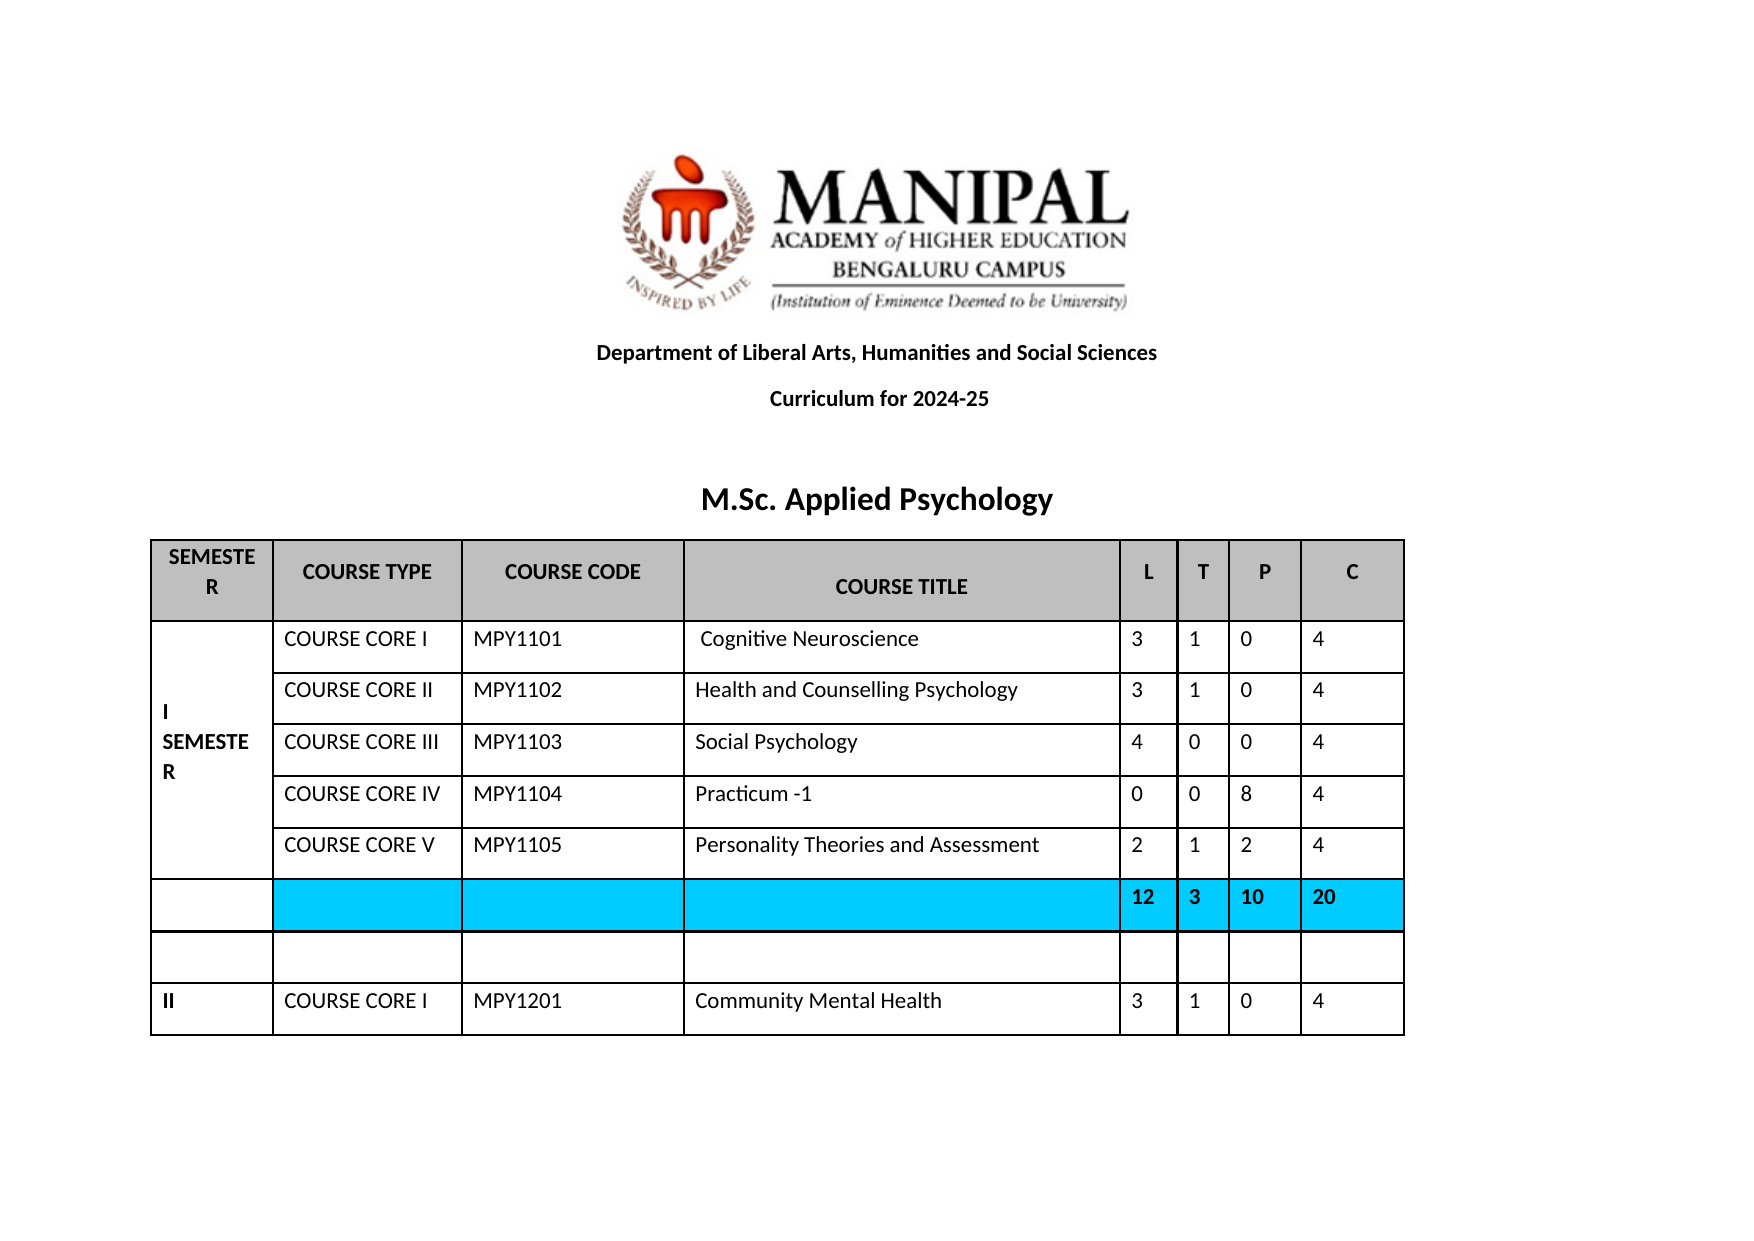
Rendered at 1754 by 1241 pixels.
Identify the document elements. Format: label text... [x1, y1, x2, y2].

table_cell 4 [1302, 674, 1403, 723]
table_cell 2 [1121, 829, 1176, 878]
table_header P [1230, 541, 1300, 620]
table_cell 1 [1179, 674, 1228, 723]
table_cell [463, 880, 683, 930]
table_cell [1121, 933, 1176, 982]
table_cell [152, 880, 272, 930]
table_header C [1302, 541, 1403, 620]
table_cell 0 [1230, 622, 1300, 672]
table_header COURSE TITLE [685, 541, 1119, 620]
table_cell 20 [1302, 880, 1403, 930]
table_cell Cognitive Neuroscience [685, 622, 1119, 672]
text Curriculum for 2024-25 [150, 384, 1604, 412]
table_cell Community Mental Health [685, 984, 1119, 1034]
table_cell [685, 933, 1119, 982]
table_cell MPY1101 [463, 622, 683, 672]
table_cell [1179, 933, 1228, 982]
table_cell COURSE CORE V [274, 829, 461, 878]
table_cell [463, 933, 683, 982]
table_cell 0 [1230, 984, 1300, 1034]
table_header COURSE CODE [463, 541, 683, 620]
table_cell MPY1104 [463, 777, 683, 827]
table_cell 0 [1121, 777, 1176, 827]
table_cell COURSE CORE I [274, 622, 461, 672]
table_cell [274, 933, 461, 982]
table_cell 4 [1302, 622, 1403, 672]
table_cell 1 [1179, 622, 1228, 672]
table_cell [685, 880, 1119, 930]
table_cell 10 [1230, 880, 1300, 930]
table_cell 4 [1302, 829, 1403, 878]
table_cell 1 [1179, 984, 1228, 1034]
table_cell [1230, 933, 1300, 982]
table_cell Health and Counselling Psychology [685, 674, 1119, 723]
table_cell 2 [1230, 829, 1300, 878]
table_cell COURSE CORE III [274, 725, 461, 775]
table_cell 3 [1121, 622, 1176, 672]
table_cell 12 [1121, 880, 1176, 930]
table_header COURSE TYPE [274, 541, 461, 620]
table_cell Practicum -1 [685, 777, 1119, 827]
table_cell COURSE CORE II [274, 674, 461, 723]
table_cell 0 [1179, 777, 1228, 827]
table_cell COURSE CORE IV [274, 777, 461, 827]
table_cell 8 [1230, 777, 1300, 827]
table_cell [1302, 933, 1403, 982]
table_cell I SEMESTER [152, 622, 272, 878]
table_header T [1179, 541, 1228, 620]
text Department of Liberal Arts, Humanities and Social Sciences [150, 338, 1604, 366]
table_cell 0 [1230, 674, 1300, 723]
table_cell MPY1102 [463, 674, 683, 723]
table_cell Social Psychology [685, 725, 1119, 775]
table_cell II SEMESTER [152, 984, 272, 1034]
table_cell 3 [1179, 880, 1228, 930]
table_cell 0 [1179, 725, 1228, 775]
table_cell 1 [1179, 829, 1228, 878]
table_cell 4 [1302, 725, 1403, 775]
table_header SEMESTER [152, 541, 272, 620]
table_header L [1121, 541, 1176, 620]
table_cell [274, 880, 461, 930]
table_cell 3 [1121, 984, 1176, 1034]
table_cell MPY1105 [463, 829, 683, 878]
table_cell 4 [1302, 984, 1403, 1034]
table_cell [152, 933, 272, 982]
picture [616, 150, 1138, 319]
table_cell MPY1103 [463, 725, 683, 775]
table_cell Personality Theories and Assessment [685, 829, 1119, 878]
table_cell 4 [1302, 777, 1403, 827]
table_cell 3 [1121, 674, 1176, 723]
text M.Sc. Applied Psychology [150, 478, 1604, 519]
table_cell 0 [1230, 725, 1300, 775]
table_cell MPY1201 [463, 984, 683, 1034]
table_cell 4 [1121, 725, 1176, 775]
table_cell COURSE CORE I [274, 984, 461, 1034]
